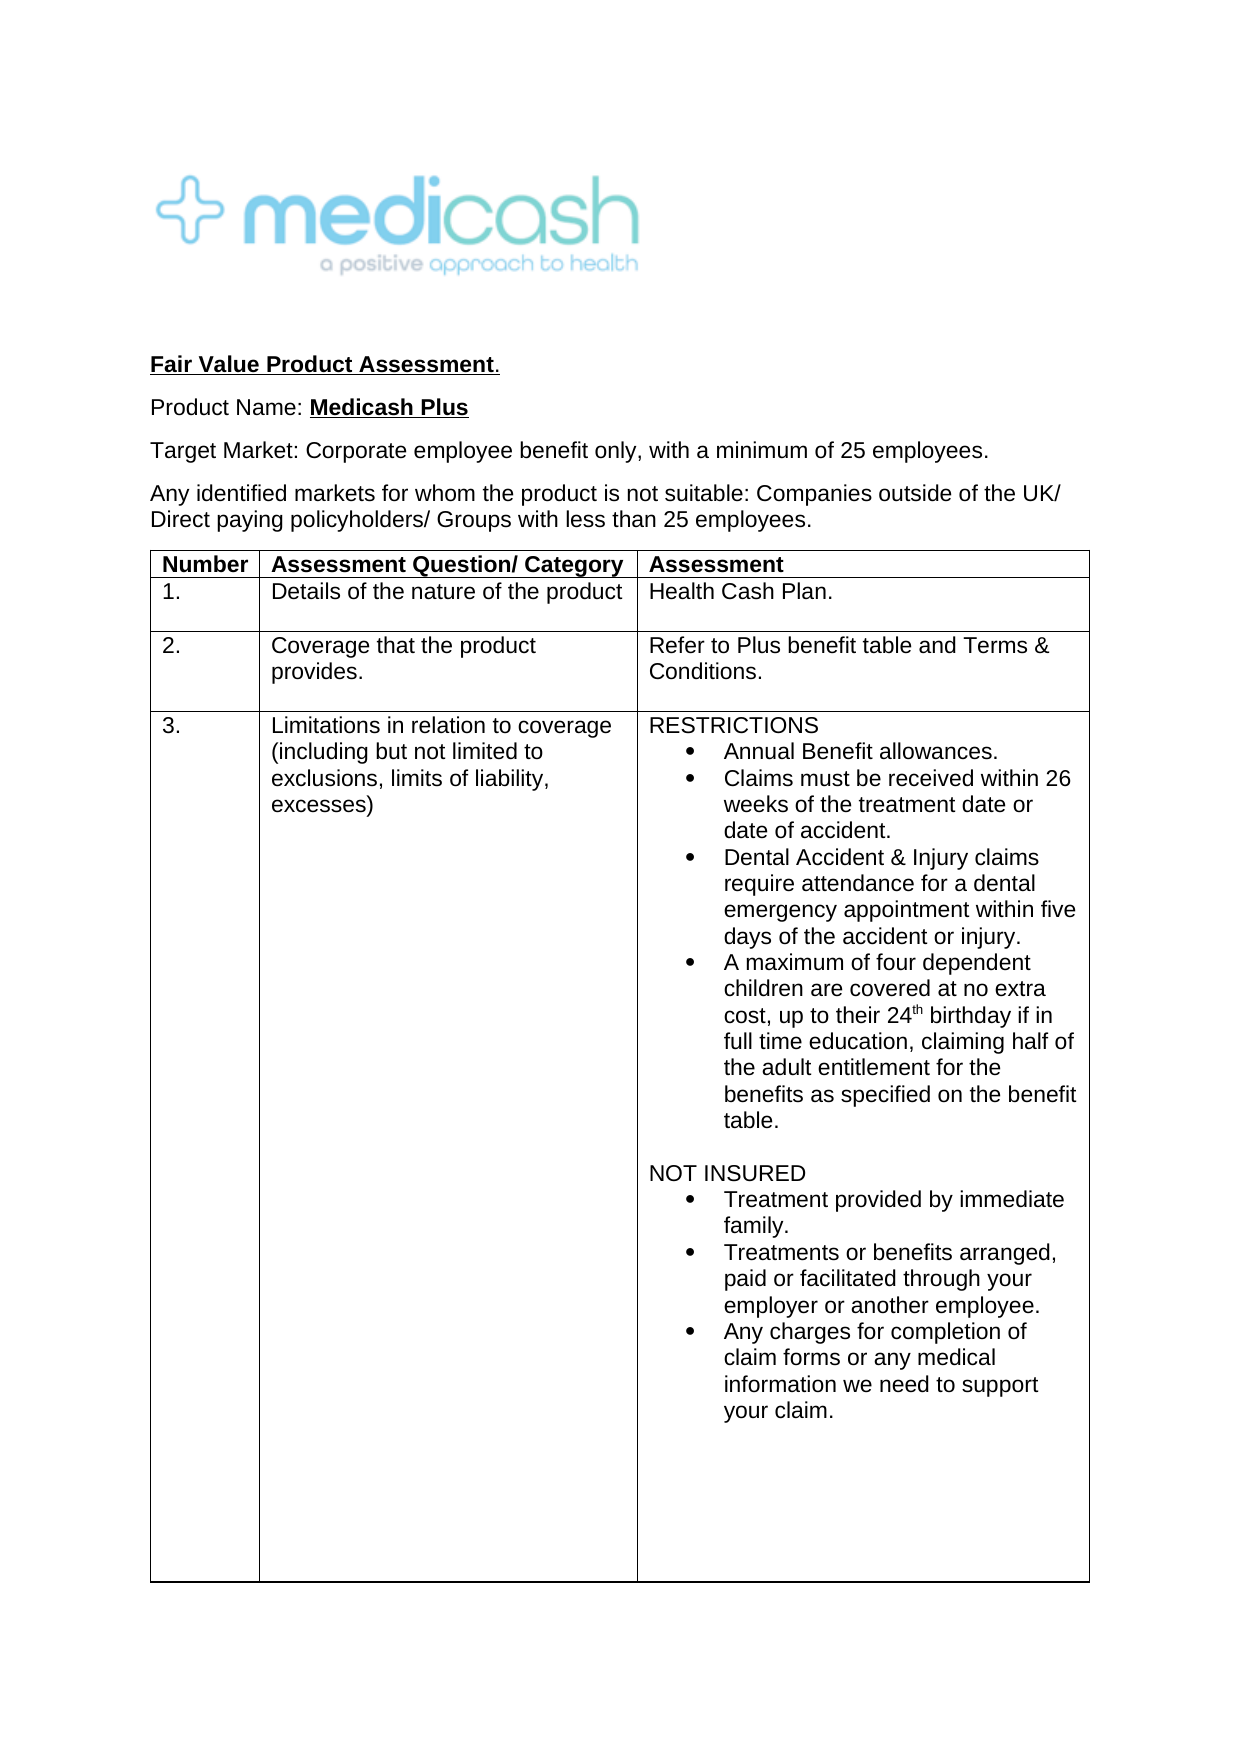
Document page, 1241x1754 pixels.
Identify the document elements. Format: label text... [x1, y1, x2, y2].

table_cell Coverage that the product provides. [260, 632, 637, 711]
text Any identified markets for whom the product is not suitable: Companies outside of the UK/ Direct paying policyholders/ Groups with less than 25 employees. [150, 480, 1090, 533]
text Fair Value Product Assessment. [150, 351, 1090, 377]
table_cell 3. [151, 712, 259, 1581]
table_header Assessment Question/ Category [260, 551, 637, 577]
table_cell Refer to Plus benefit table and Terms & Conditions. [638, 632, 1089, 711]
table_cell Details of the nature of the product [260, 578, 637, 631]
table_cell Health Cash Plan. [638, 578, 1089, 631]
table_header Assessment [638, 551, 1089, 577]
table_cell Limitations in relation to coverage (including but not limited to exclusions, limits of liability, excesses) [260, 712, 637, 1581]
picture [150, 150, 682, 335]
text Target Market: Corporate employee benefit only, with a minimum of 25 employees. [150, 437, 1090, 463]
table_cell 2. [151, 632, 259, 711]
text Product Name: Medicash Plus [150, 394, 1090, 420]
table_cell 1. [151, 578, 259, 631]
table_cell RESTRICTIONS Annual Benefit allowances. Claims must be received within 26 weeks of the treatment date or date of accident. Dental Accident & Injury claims require attendance for a dental emergency appointment within five days of the accident or injury. A maximum of four dependent children are covered at no extra cost, up to their 24th birthday if in full time education, claiming half of the adult entitlement for the benefits as specified on the benefit table. NOT INSURED Treatment provided by immediate family. Treatments or benefits arranged, paid or facilitated through your employer or another employee. Any charges for completion of claim forms or any medical information we need to support your claim. [638, 712, 1089, 1581]
table_header Number [151, 551, 259, 577]
